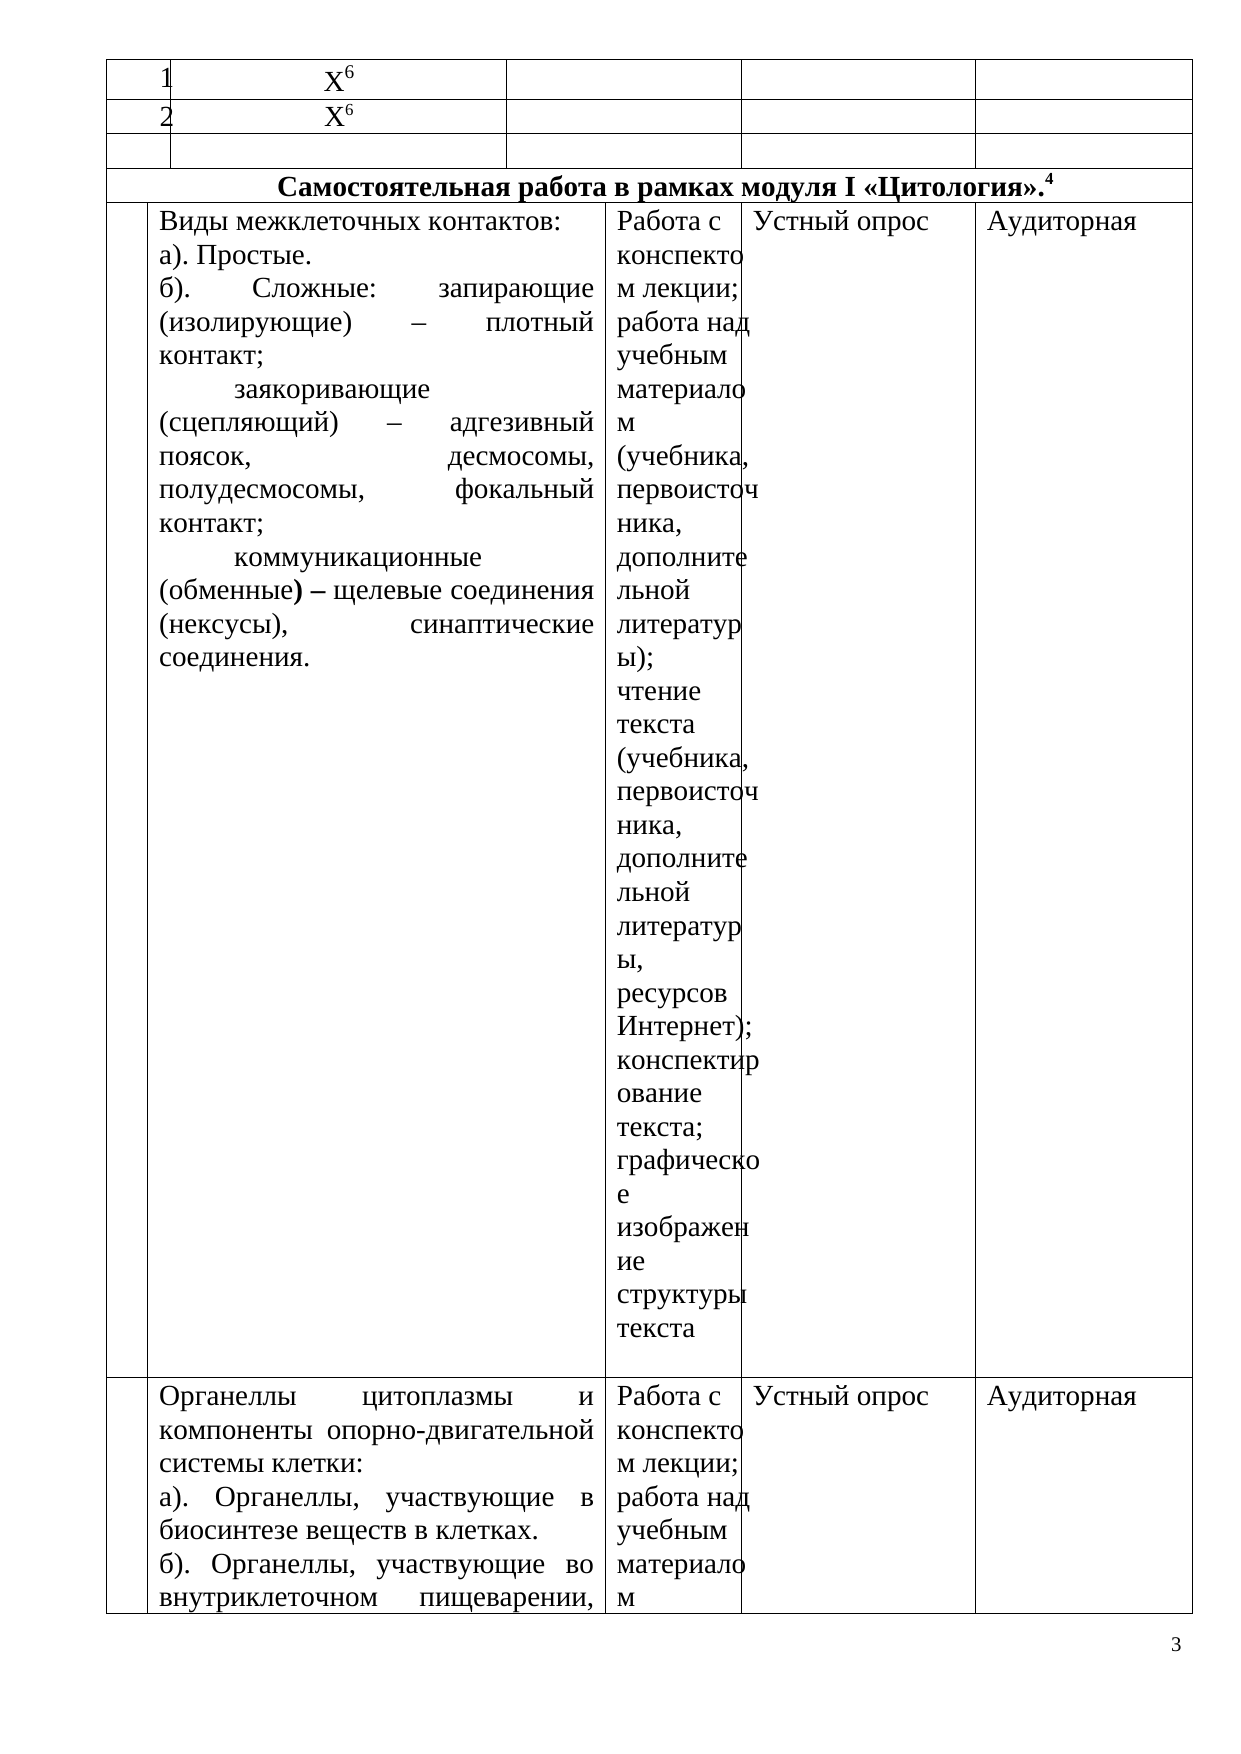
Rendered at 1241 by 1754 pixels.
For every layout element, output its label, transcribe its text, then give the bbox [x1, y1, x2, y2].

table_cell [107, 203, 147, 1377]
table_cell Х6 [171, 60, 506, 98]
table_cell Виды межклеточных контактов: а). Простые. б). Сложные: запирающие (изолирующие) – плотный контакт; заякоривающие (сцепляющий) – адгезивный поясок, десмосомы, полудесмосомы, фокальный контакт; коммуникационные (обменные) – щелевые соединения (нексусы), синаптические соединения. [148, 203, 605, 1377]
table_cell [976, 100, 1192, 133]
table_cell 2 [107, 100, 170, 133]
table_cell Устный опрос [742, 1378, 975, 1613]
table_cell [107, 1378, 147, 1613]
table_cell Самостоятельная работа в рамках модуля I «Цитология».4 [107, 169, 1192, 202]
table_cell [742, 60, 975, 98]
table_cell [507, 60, 741, 98]
table_cell [742, 134, 975, 168]
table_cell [606, 1378, 741, 1613]
table_cell Аудиторная [976, 203, 1192, 1377]
table_cell [171, 134, 506, 168]
table_cell [507, 100, 741, 133]
table_cell Устный опрос [742, 203, 975, 1377]
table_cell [148, 1378, 605, 1613]
table_cell [507, 134, 741, 168]
table_cell 1 [107, 60, 170, 98]
table_cell [107, 134, 170, 168]
table_cell Х6 [171, 100, 506, 133]
table_cell [976, 134, 1192, 168]
table_cell [742, 100, 975, 133]
table_cell [976, 60, 1192, 98]
table_cell Аудиторная [976, 1378, 1192, 1613]
